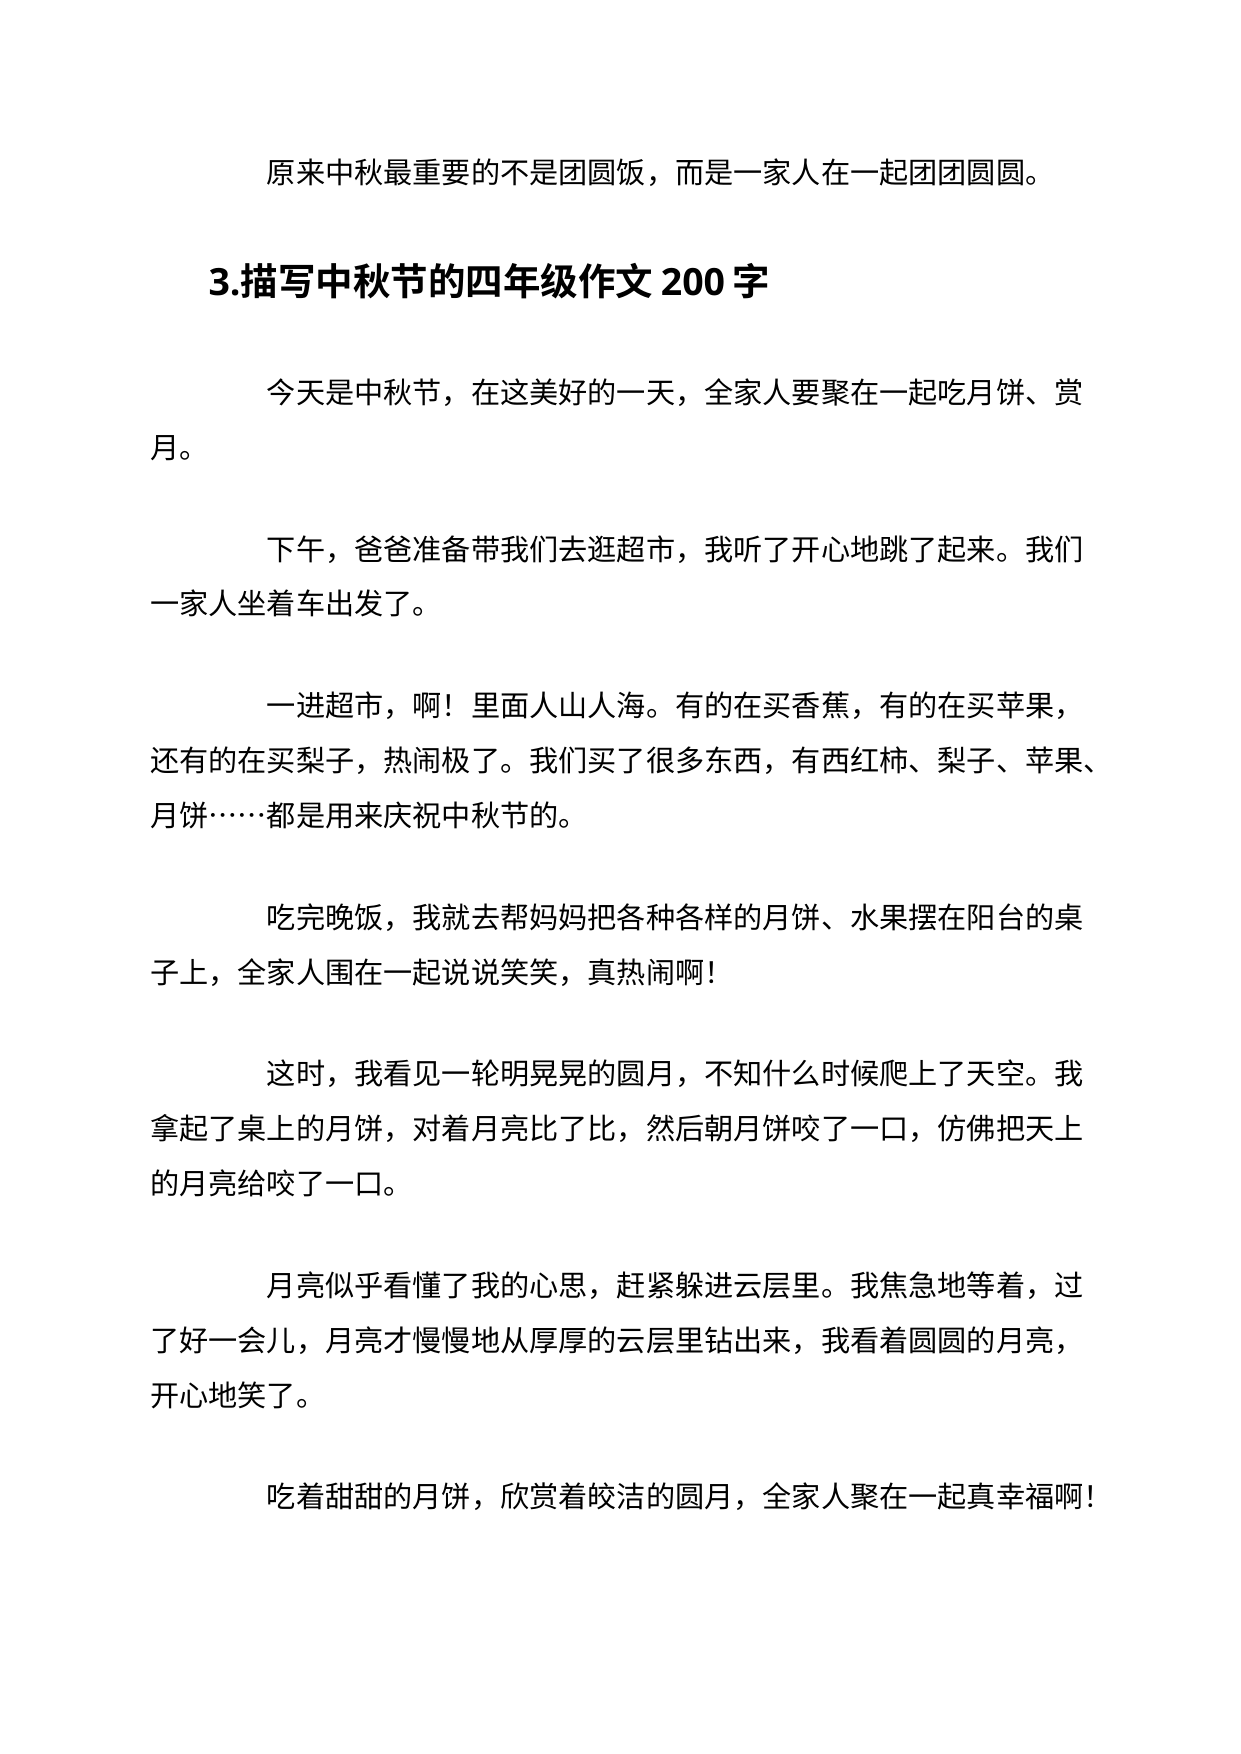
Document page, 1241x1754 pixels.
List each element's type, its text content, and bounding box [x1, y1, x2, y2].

text 下午，爸爸准备带我们去逛超市，我听了开心地跳了起来。我们一家人坐着车出发了。 [150, 526, 1090, 623]
text 吃完晚饭，我就去帮妈妈把各种各样的月饼、水果摆在阳台的桌子上，全家人围在一起说说笑笑，真热闹啊！ [150, 894, 1090, 991]
text 原来中秋最重要的不是团圆饭，而是一家人在一起团团圆圆。 [150, 150, 1090, 192]
text 这时，我看见一轮明晃晃的圆月，不知什么时候爬上了天空。我拿起了桌上的月饼，对着月亮比了比，然后朝月饼咬了一口，仿佛把天上的月亮给咬了一口。 [150, 1051, 1090, 1203]
text 月亮似乎看懂了我的心思，赶紧躲进云层里。我焦急地等着，过了好一会儿，月亮才慢慢地从厚厚的云层里钻出来，我看着圆圆的月亮，开心地笑了。 [150, 1262, 1090, 1414]
text 3.描写中秋节的四年级作文200字 [150, 252, 1090, 306]
text 吃着甜甜的月饼，欣赏着皎洁的圆月，全家人聚在一起真幸福啊！ [150, 1474, 1090, 1516]
text 一进超市，啊！里面人山人海。有的在买香蕉，有的在买苹果，还有的在买梨子，热闹极了。我们买了很多东西，有西红柿、梨子、苹果、月饼……都是用来庆祝中秋节的。 [150, 683, 1090, 835]
text 今天是中秋节，在这美好的一天，全家人要聚在一起吃月饼、赏月。 [150, 369, 1090, 467]
